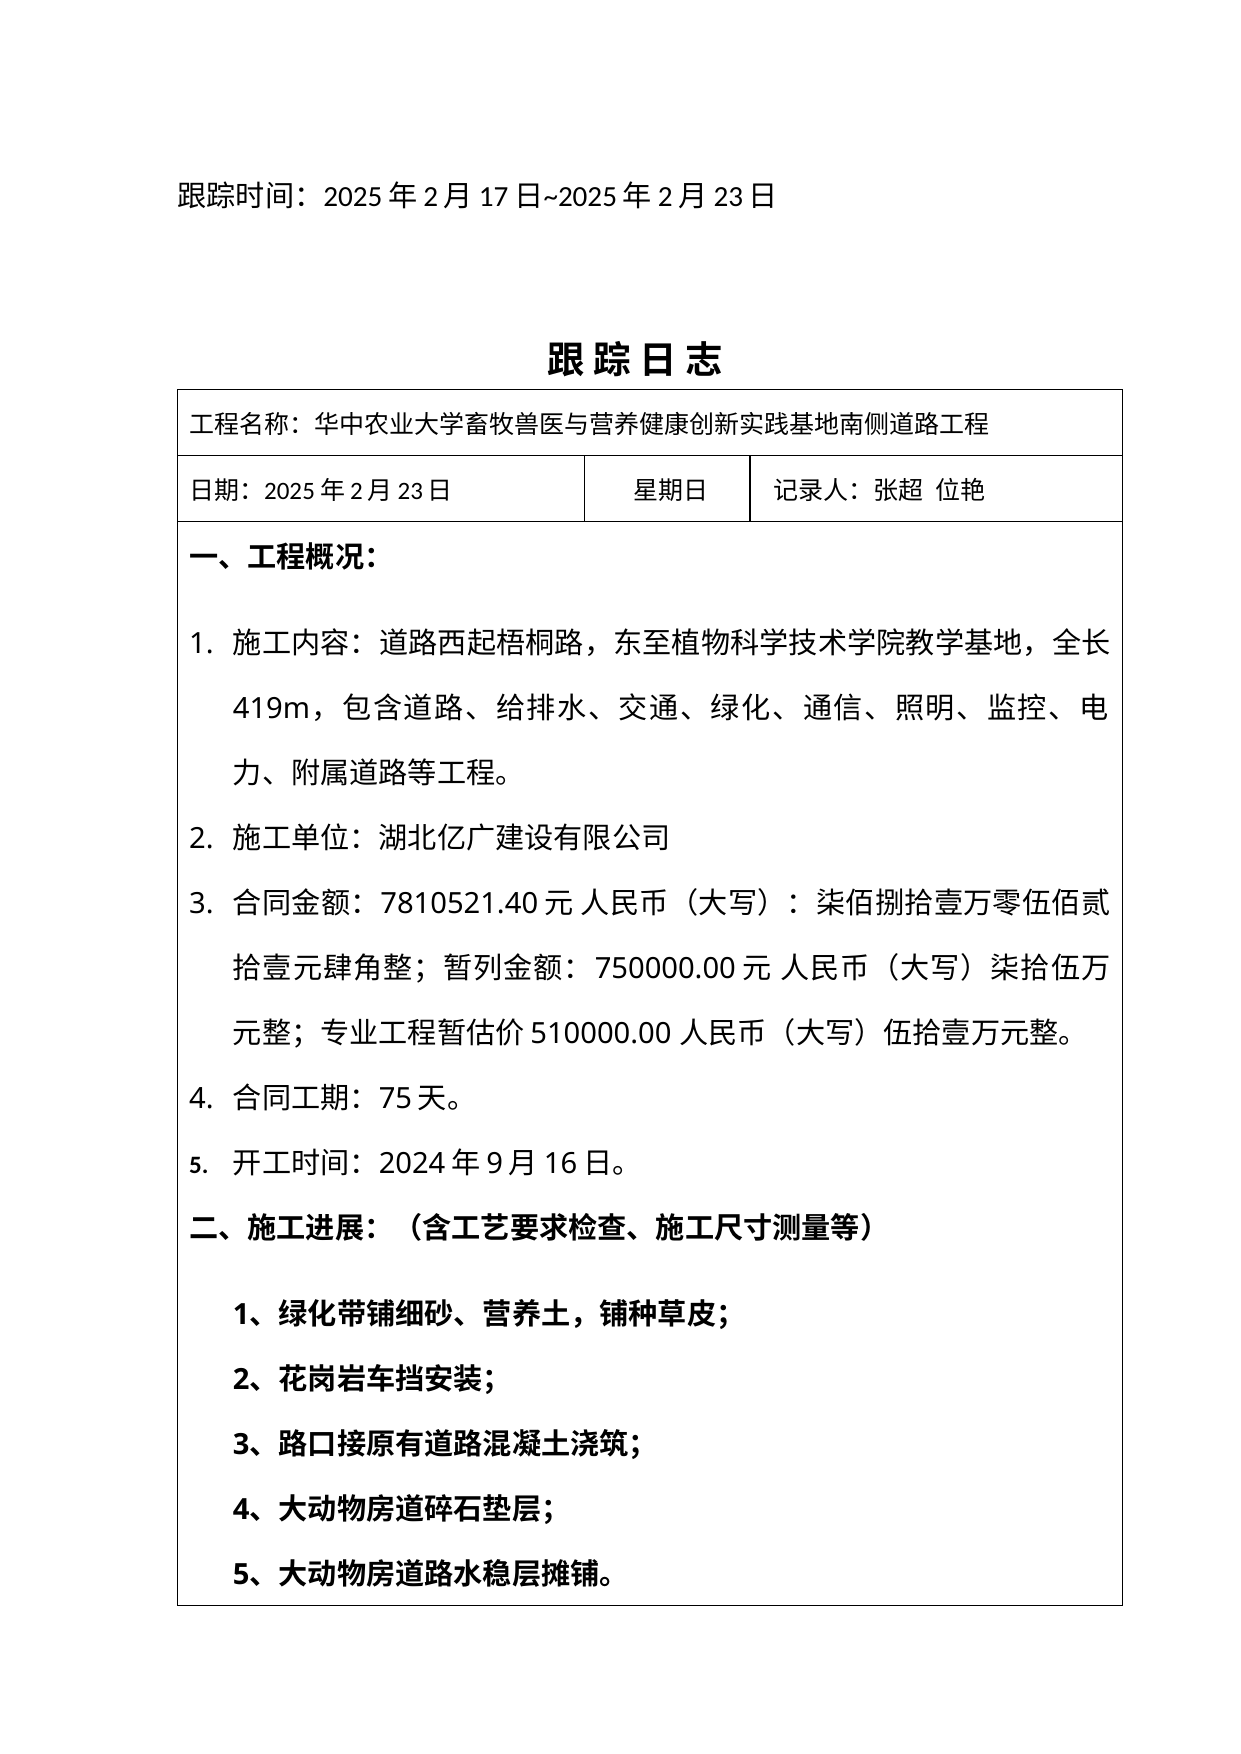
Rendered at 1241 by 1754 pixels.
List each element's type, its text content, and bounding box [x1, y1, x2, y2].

text 跟踪时间：2025年2月17日~2025年2月23日 [177, 162, 1092, 227]
table_header 工程名称：华中农业大学畜牧兽医与营养健康创新实践基地南侧道路工程 [178, 390, 1122, 455]
table_cell 星期日 [585, 456, 749, 521]
text 跟 踪 日 志 [177, 324, 1092, 389]
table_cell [178, 522, 1122, 1604]
table_cell 记录人：张超 位艳 [751, 456, 1122, 521]
table_cell 日期：2025年2月23日 [178, 456, 584, 521]
